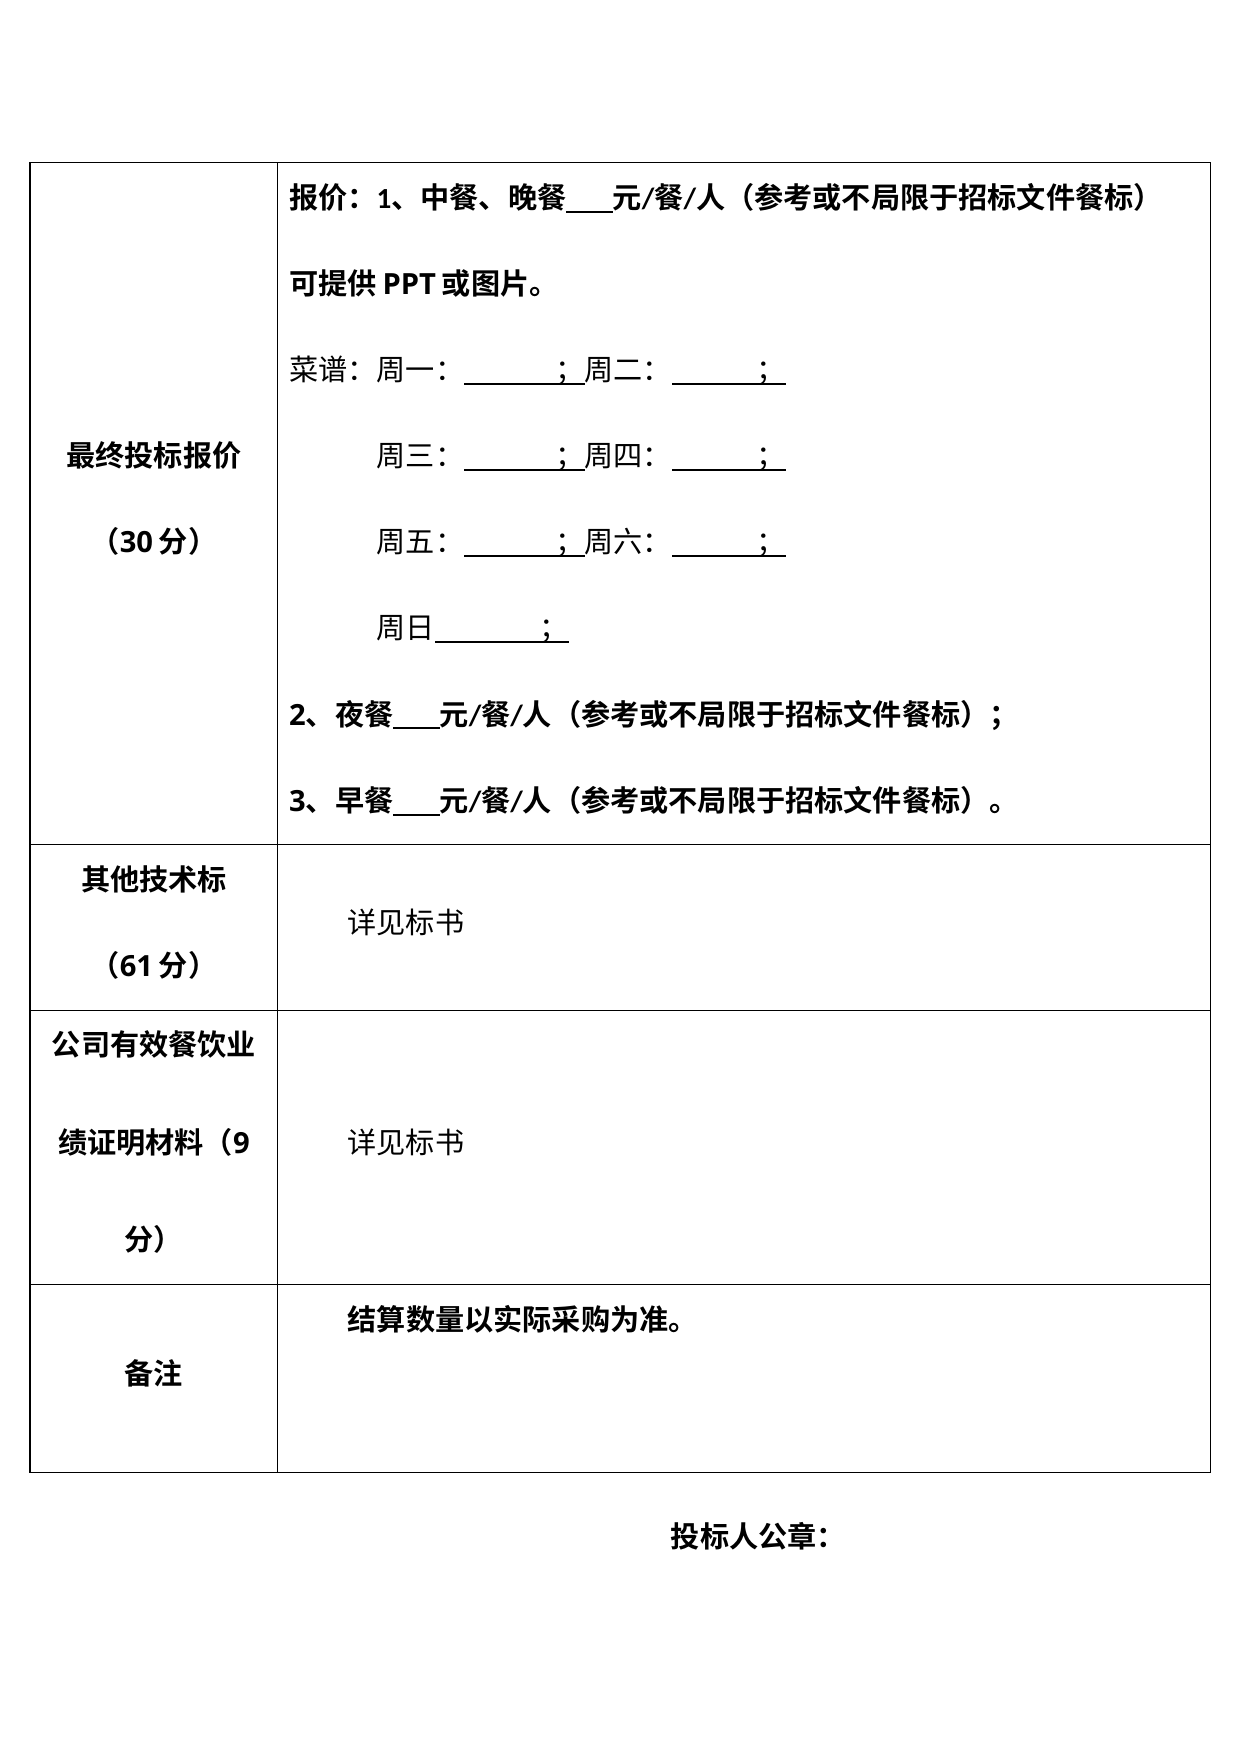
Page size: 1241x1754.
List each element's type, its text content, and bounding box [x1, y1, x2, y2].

table_cell 结算数量以实际采购为准。 [278, 1285, 1210, 1472]
table_cell 其他技术标 （61分） [31, 845, 277, 1009]
table_cell 详见标书 [278, 845, 1210, 1009]
text 投标人公章： [187, 1502, 1053, 1567]
table_cell 详见标书 [278, 1011, 1210, 1284]
table_cell 公司有效餐饮业绩证明材料（9分） [31, 1011, 277, 1284]
table_cell 备注 [31, 1285, 277, 1472]
table_cell 最终投标报价 （30分） [31, 163, 277, 844]
table_cell 报价：1、中餐、晚餐 元/餐/人（参考或不局限于招标文件餐标） 可提供PPT或图片。 菜谱：周一： ；周二： ； 周三： ；周四： ； 周五： ；周六： ； 周日 ； 2、夜餐 元/餐/人（参考或不局限于招标文件餐标）； 3、早餐 元/餐/人（参考或不局限于招标文件餐标）。 [278, 163, 1210, 844]
